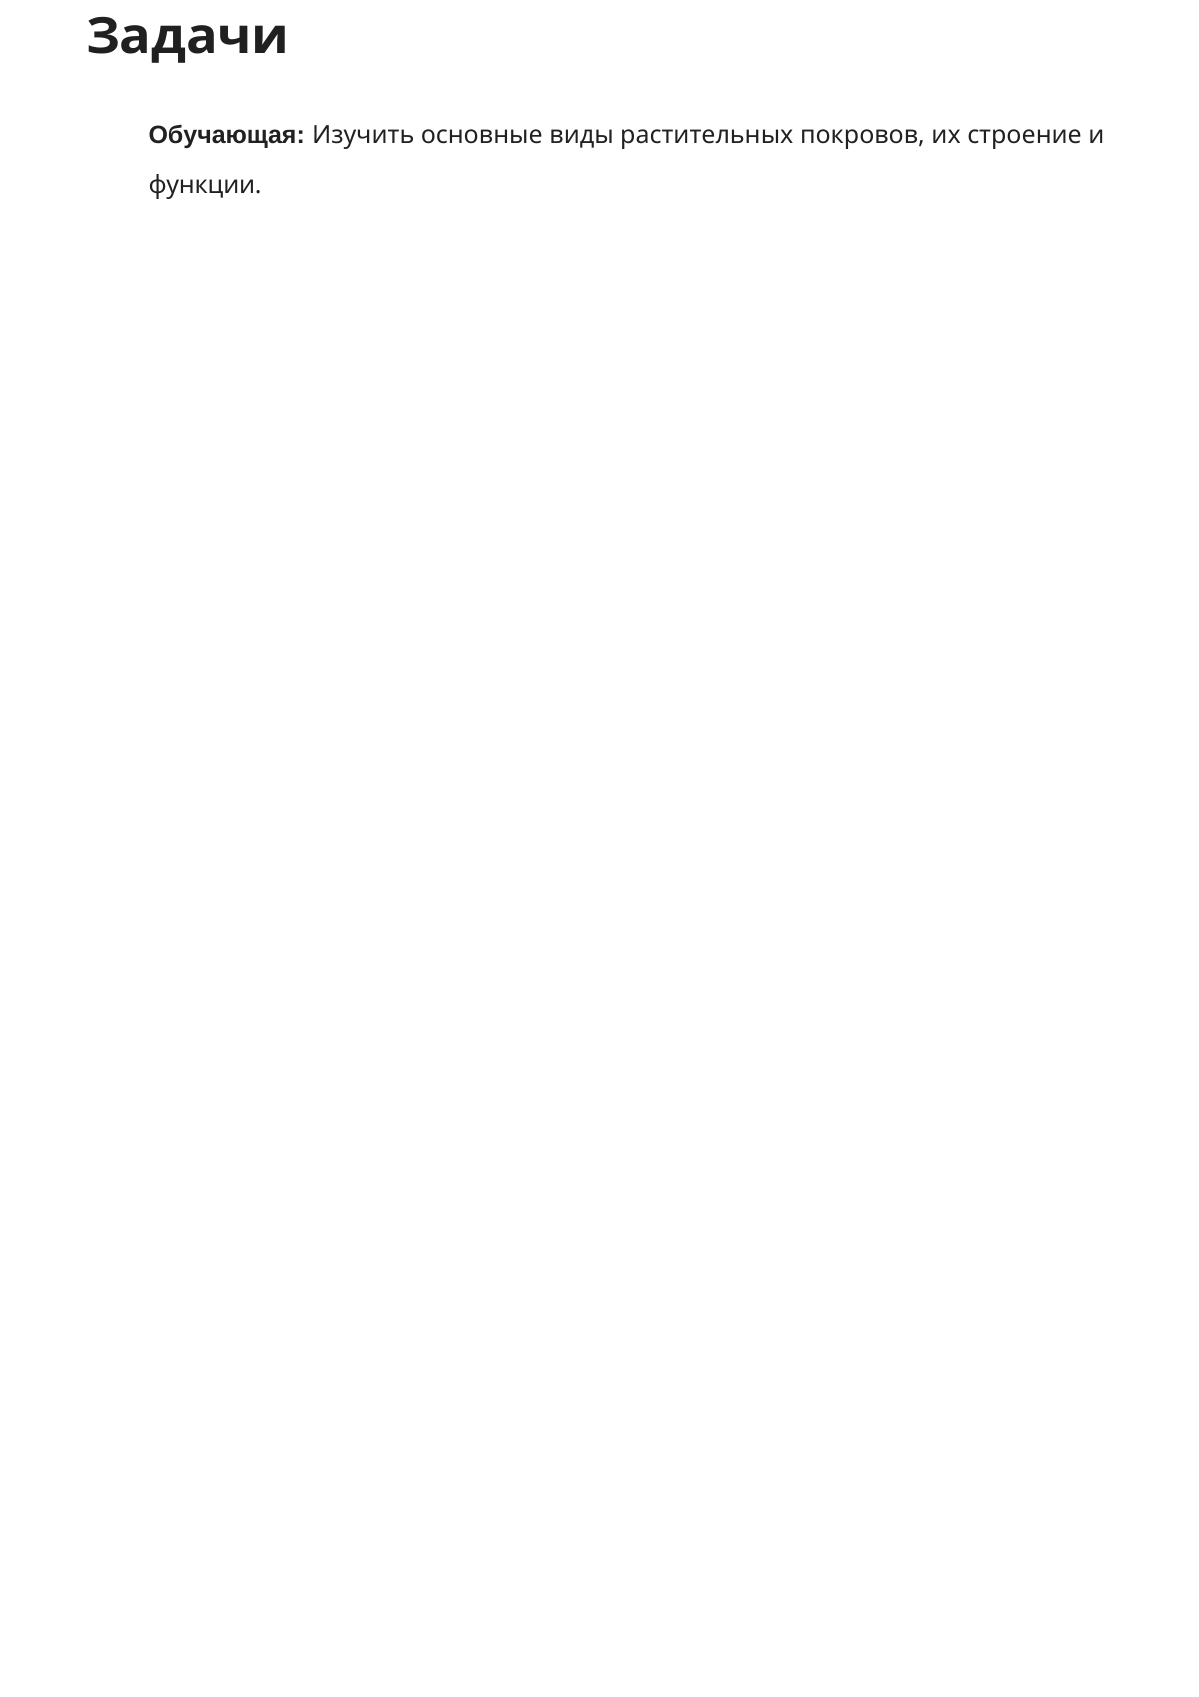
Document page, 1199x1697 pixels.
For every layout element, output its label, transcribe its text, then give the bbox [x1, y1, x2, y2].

subtitle Задачи [86, 0, 1199, 68]
text Обучающая: Изучить основные виды растительных покровов, их строение и функции. [148, 116, 1146, 200]
